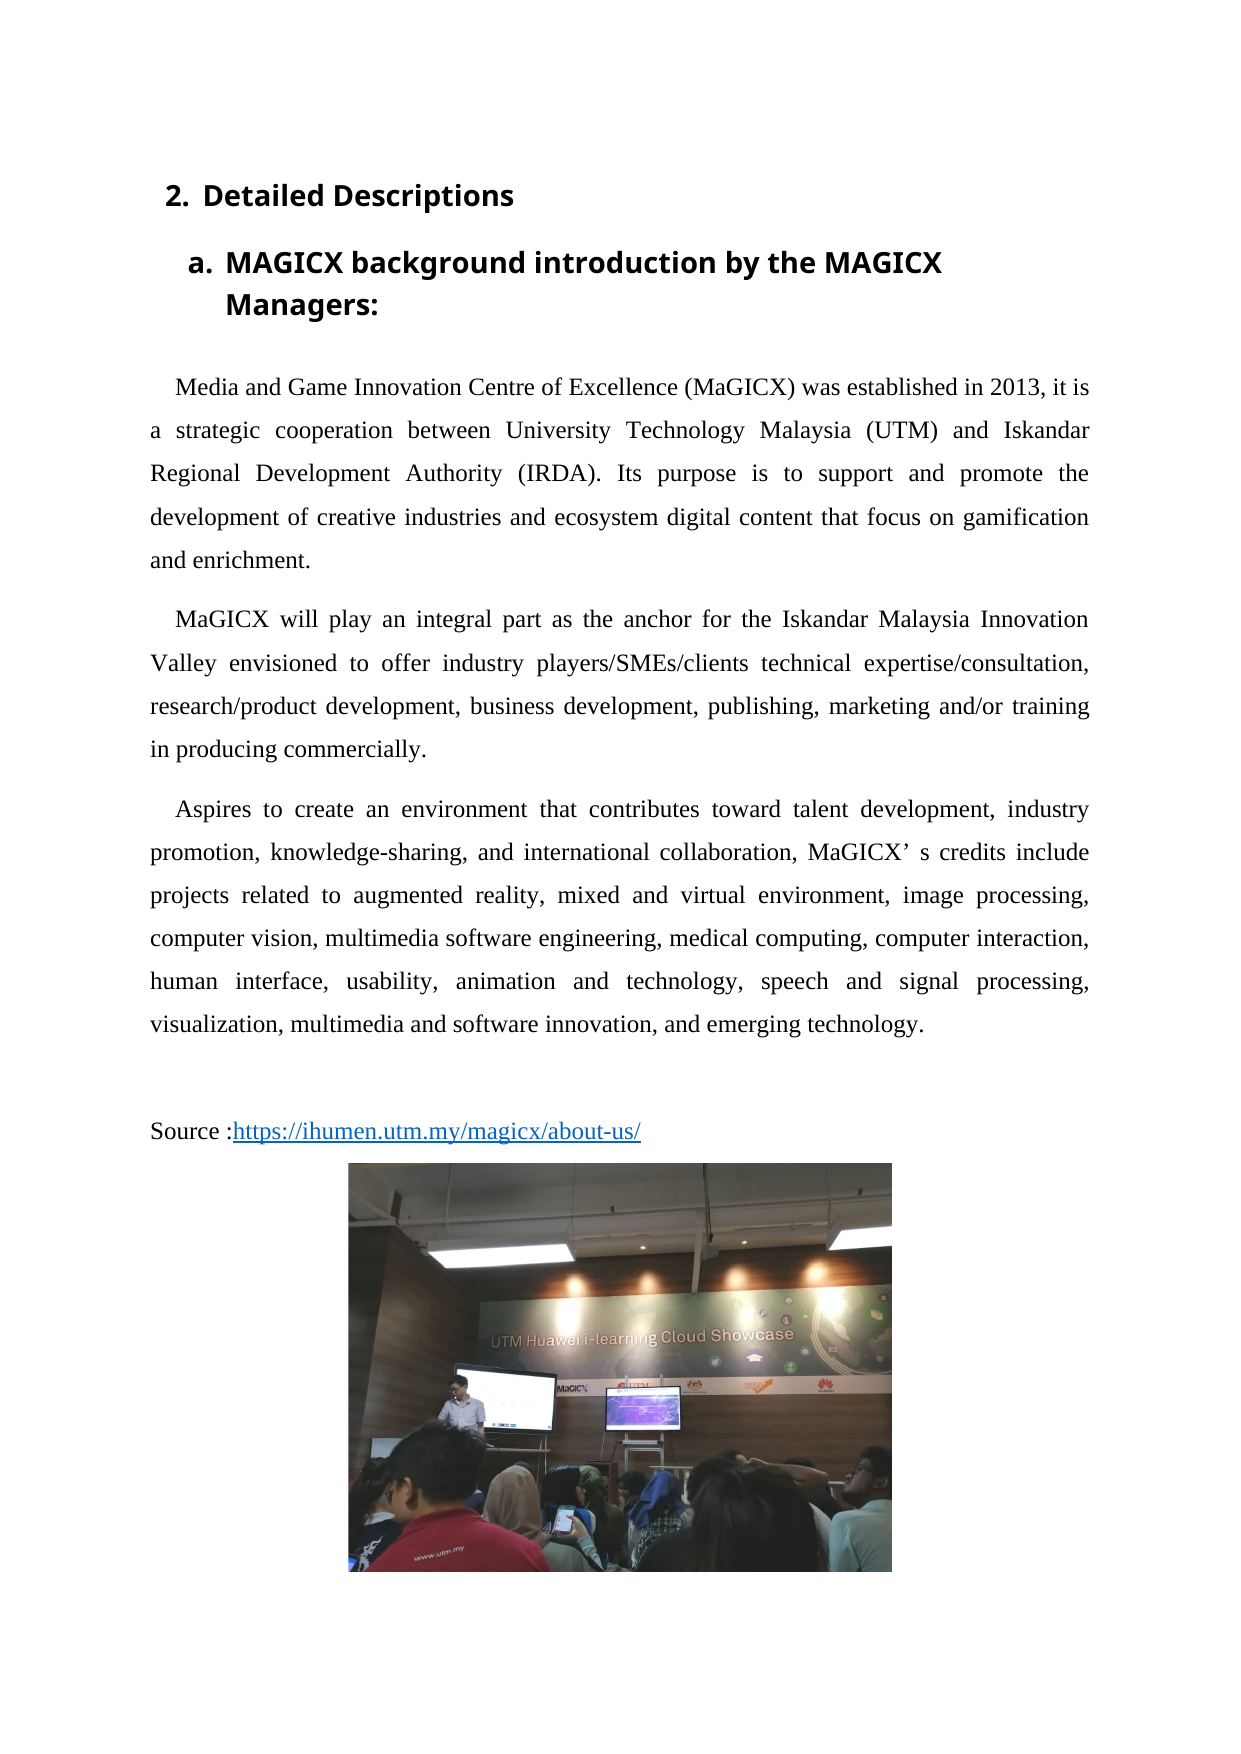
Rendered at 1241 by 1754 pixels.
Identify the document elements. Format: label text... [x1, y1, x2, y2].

text MaGICX will play an integral part as the anchor for the Iskandar Malaysia Innovation Valley envisioned to offer industry players/SMEs/clients technical expertise/consultation, research/product development, business development, publishing, marketing and/or training in producing commercially. [150, 604, 1090, 763]
text Source :https://ihumen.utm.my/magicx/about-us/ [150, 1116, 1090, 1145]
text Aspires to create an environment that contributes toward talent development, industry promotion, knowledge-sharing, and international collaboration, MaGICX’ s credits include projects related to augmented reality, mixed and virtual environment, image processing, computer vision, multimedia software engineering, medical computing, computer interaction, human interface, usability, animation and technology, speech and signal processing, visualization, multimedia and software innovation, and emerging technology. [150, 794, 1090, 1038]
subtitle Detailed Descriptions [165, 175, 1090, 215]
picture [348, 1163, 892, 1572]
text Media and Game Innovation Centre of Excellence (MaGICX) was established in 2013, it is a strategic cooperation between University Technology Malaysia (UTM) and Iskandar Regional Development Authority (IRDA). Its purpose is to support and promote the development of creative industries and ecosystem digital content that focus on gamification and enrichment. [150, 372, 1090, 573]
subtitle MAGICX background introduction by the MAGICX Managers: [187, 242, 1090, 324]
